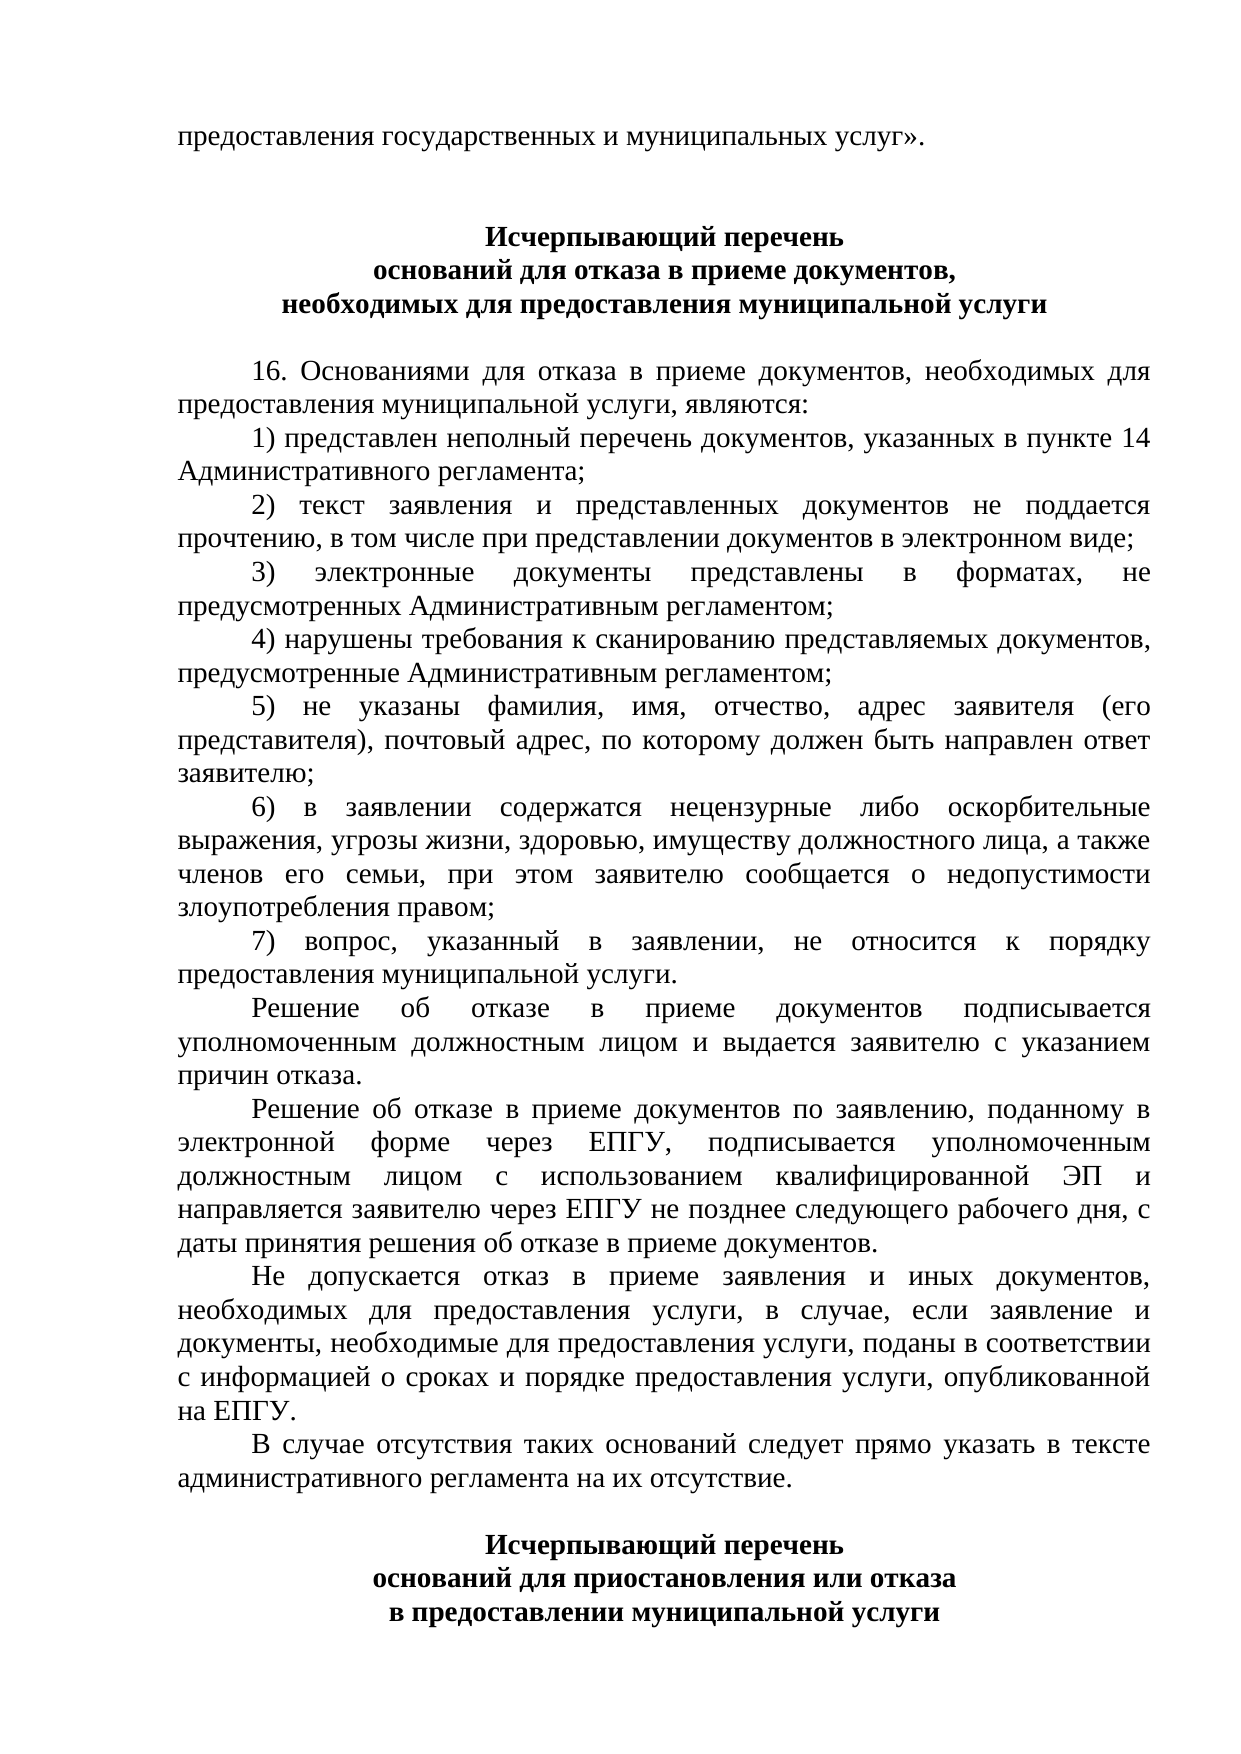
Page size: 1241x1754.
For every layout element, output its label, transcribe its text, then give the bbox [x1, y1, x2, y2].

text Исчерпывающий перечень [177, 219, 1152, 252]
text Исчерпывающий перечень [177, 1527, 1152, 1560]
text 2) текст заявления и представленных документов не поддается прочтению, в том числе при представлении документов в электронном виде; [177, 487, 1152, 554]
text оснований для приостановления или отказа [177, 1560, 1152, 1594]
text 16. Основаниями для отказа в приеме документов, необходимых для предоставления муниципальной услуги, являются: [177, 353, 1152, 420]
text Решение об отказе в приеме документов подписывается уполномоченным должностным лицом и выдается заявителю с указанием причин отказа. [177, 990, 1152, 1091]
text оснований для отказа в приеме документов, [177, 252, 1152, 286]
text 6) в заявлении содержатся нецензурные либо оскорбительные выражения, угрозы жизни, здоровью, имуществу должностного лица, а также членов его семьи, при этом заявителю сообщается о недопустимости злоупотребления правом; [177, 789, 1152, 923]
text в предоставлении муниципальной услуги [177, 1594, 1152, 1627]
text 5) не указаны фамилия, имя, отчество, адрес заявителя (его представителя), почтовый адрес, по которому должен быть направлен ответ заявителю; [177, 688, 1152, 789]
text 4) нарушены требования к сканированию представляемых документов, предусмотренные Административным регламентом; [177, 621, 1152, 688]
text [177, 118, 1152, 152]
text 1) представлен неполный перечень документов, указанных в пункте 14 Административного регламента; [177, 420, 1152, 487]
text 7) вопрос, указанный в заявлении, не относится к порядку предоставления муниципальной услуги. [177, 923, 1152, 990]
text Не допускается отказ в приеме заявления и иных документов, необходимых для предоставления услуги, в случае, если заявление и документы, необходимые для предоставления услуги, поданы в соответствии с информацией о сроках и порядке предоставления услуги, опубликованной на ЕПГУ. [177, 1258, 1152, 1426]
text 3) электронные документы представлены в форматах, не предусмотренных Административным регламентом; [177, 554, 1152, 621]
text необходимых для предоставления муниципальной услуги [177, 286, 1152, 319]
text Решение об отказе в приеме документов по заявлению, поданному в электронной форме через ЕПГУ, подписывается уполномоченным должностным лицом с использованием квалифицированной ЭП и направляется заявителю через ЕПГУ не позднее следующего рабочего дня, с даты принятия решения об отказе в приеме документов. [177, 1091, 1152, 1258]
text В случае отсутствия таких оснований следует прямо указать в тексте административного регламента на их отсутствие. [177, 1426, 1152, 1493]
